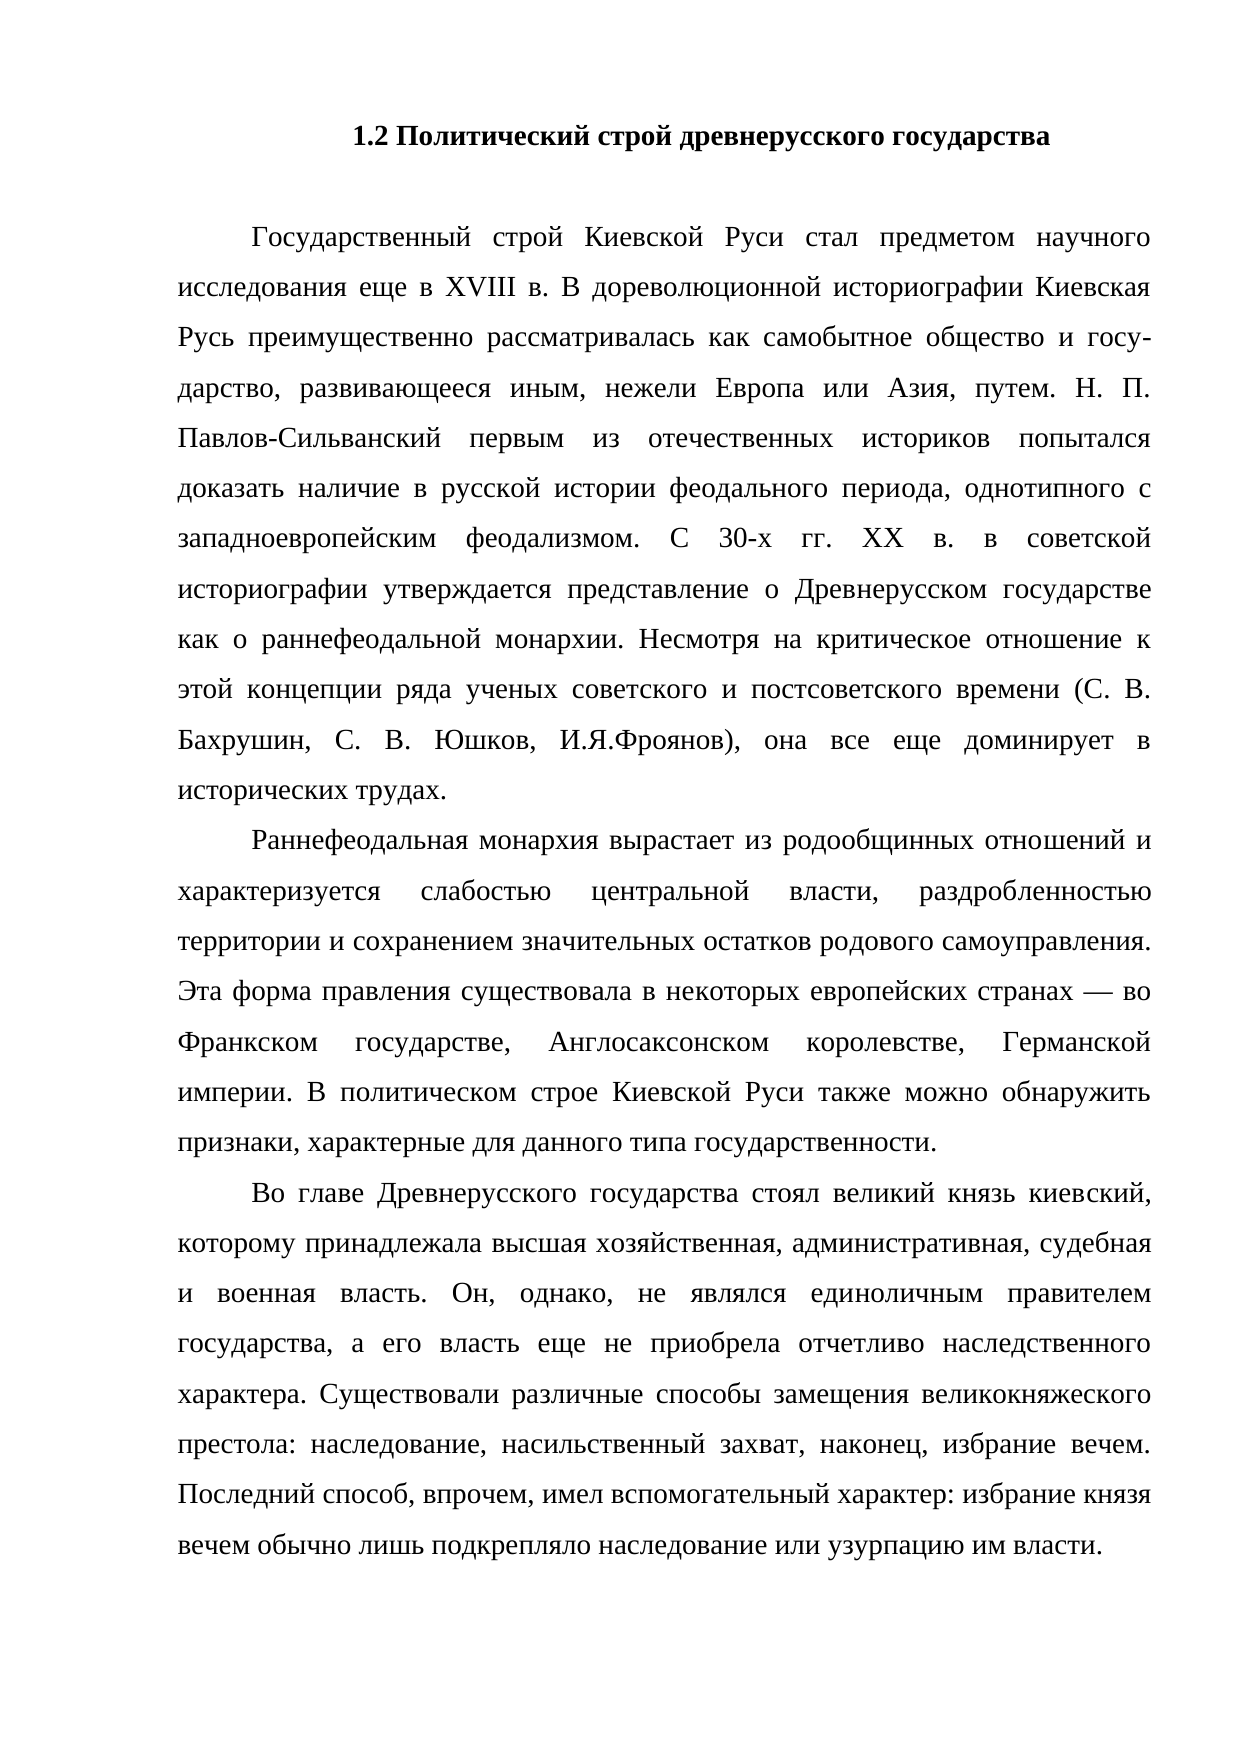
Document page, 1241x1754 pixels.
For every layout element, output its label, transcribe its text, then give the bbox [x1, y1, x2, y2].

subtitle 1.2 Политический строй древнерусского государства [177, 118, 1152, 152]
text Государственный строй Киевской Руси стал предметом научного исследования еще в XVIII в. В дореволюционной историографии Киевская Русь преимущественно рассматривалась как самобытное общество и государство, развивающееся иным, нежели Европа или Азия, путем. Н. П. Павлов-Сильванский первым из отечественных историков попытался доказать наличие в русской истории феодального периода, однотипного с западноевропейским феодализмом. С 30-х гг. XX в. в советской историографии утверждается представление о Древнерусском государстве как о раннефеодальной монархии. Несмотря на критическое отношение к этой концепции ряда ученых советского и постсоветского времени (С. В. Бахрушин, С. В. Юшков, И.Я.Фроянов), она все еще доминирует в исторических трудах. [177, 219, 1152, 806]
text Во главе Древнерусского государства стоял великий князь киевский, которому принадлежала высшая хозяйственная, административная, судебная и военная власть. Он, однако, не являлся единоличным правителем государства, а его власть еще не приобрела отчетливо наследственного характера. Существовали различные способы замещения великокняжеского престола: наследование, насильственный захват, наконец, избрание вечем. Последний способ, впрочем, имел вспомогательный характер: избрание князя вечем обычно лишь подкрепляло наследование или узурпацию им власти. [177, 1175, 1152, 1560]
text Раннефеодальная монархия вырастает из родообщинных отношений и характеризуется слабостью центральной власти, раздробленностью территории и сохранением значительных остатков родового самоуправления. Эта форма правления существовала в некоторых европейских странах — во Франкском государстве, Англосаксонском королевстве, Германской империи. В политическом строе Киевской Руси также можно обнаружить признаки, характерные для данного типа государственности. [177, 822, 1152, 1158]
